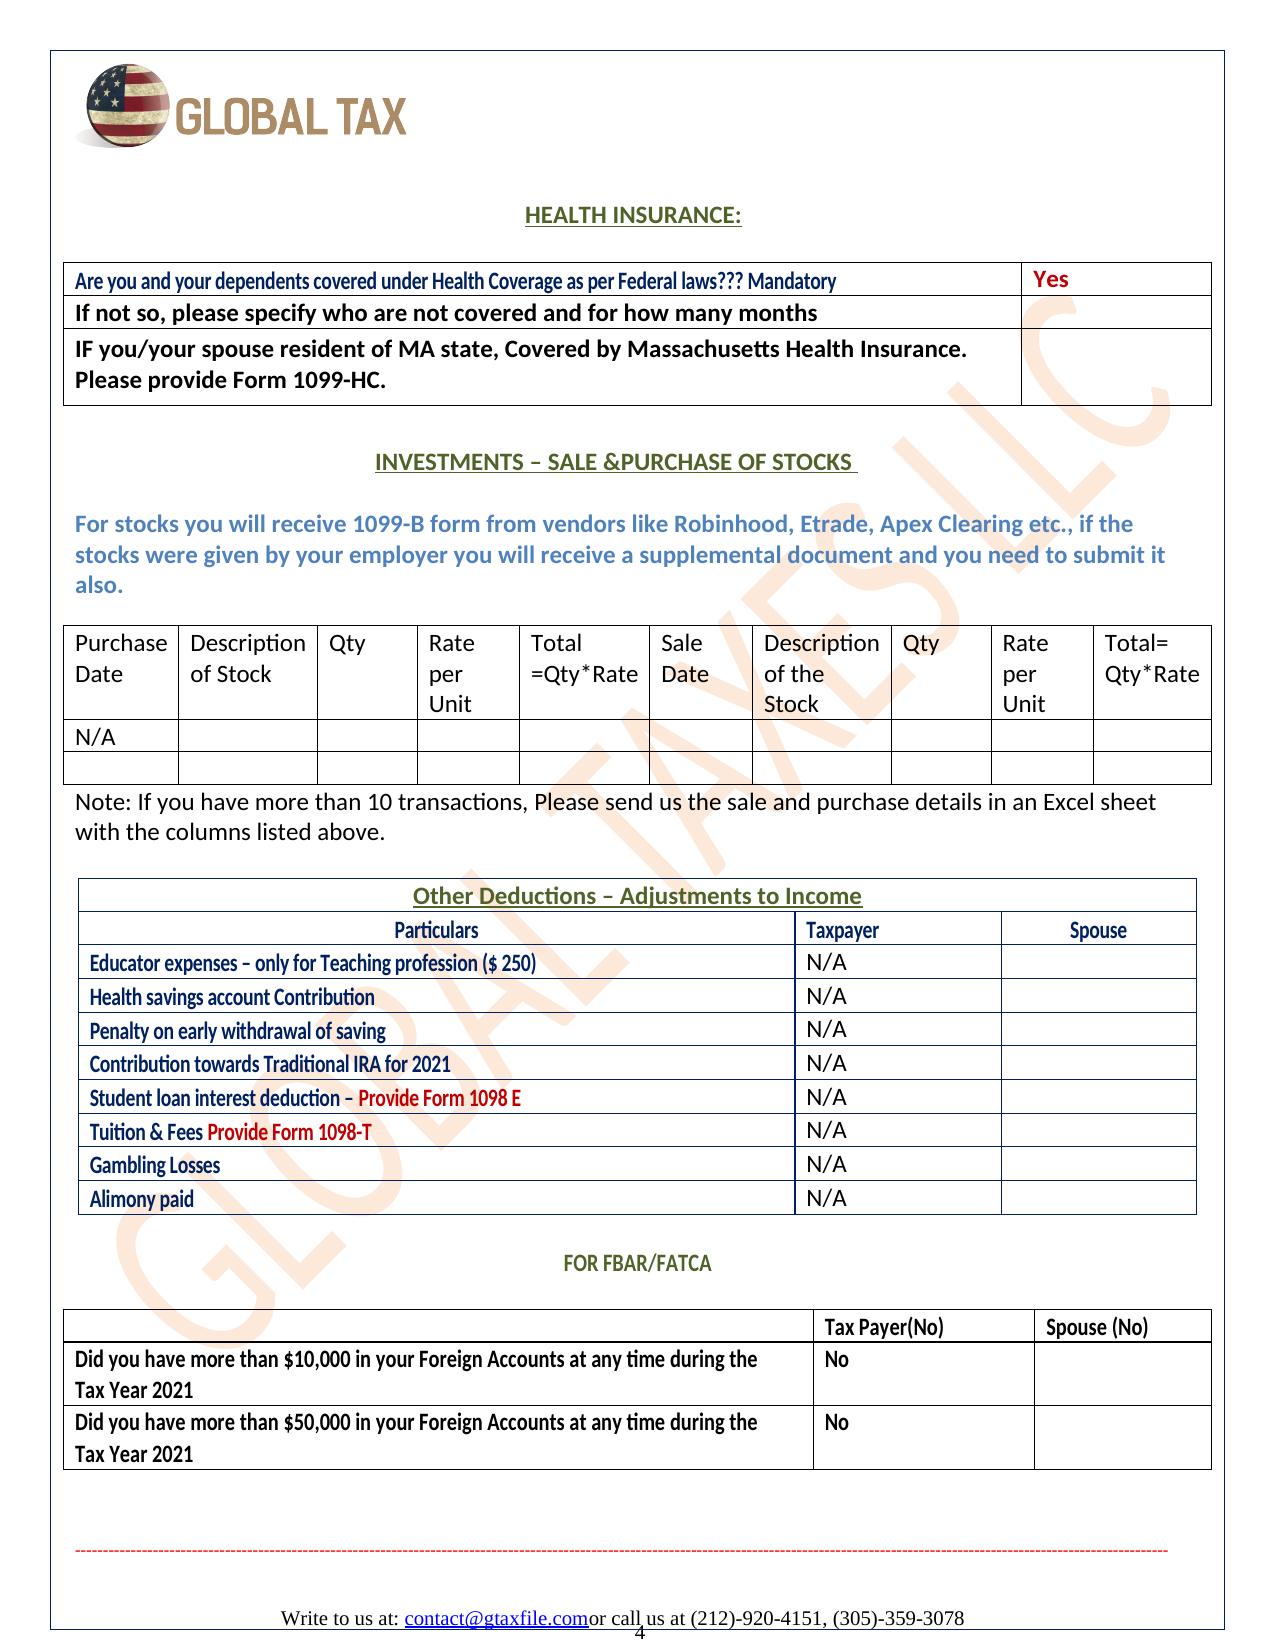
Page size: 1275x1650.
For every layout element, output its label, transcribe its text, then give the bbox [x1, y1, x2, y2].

table_cell No [814, 1343, 1034, 1404]
table_cell [318, 752, 417, 784]
table_header Are you and your dependents covered under Health Coverage as per Federal laws??? Mandatory [64, 263, 1021, 295]
table_cell N/A [64, 720, 178, 751]
table_cell Spouse [1002, 912, 1196, 944]
text HEALTH INSURANCE: [450, 200, 1200, 230]
table_cell Alimony paid [79, 1181, 794, 1213]
table_cell [64, 752, 178, 784]
table_cell [992, 752, 1093, 784]
table_header Purchase Date [64, 626, 178, 719]
table_cell Taxpayer [796, 912, 1001, 944]
table_cell Tuition & Fees Provide Form 1098-T [79, 1114, 794, 1146]
table_header Qty [892, 626, 991, 719]
table_cell [650, 720, 752, 751]
table_cell [1002, 1080, 1196, 1113]
table_cell Gambling Losses [79, 1147, 794, 1180]
table_cell Health savings account Contribution [79, 979, 794, 1012]
table_header Tax Payer(No) [814, 1310, 1034, 1341]
table_cell [1002, 945, 1196, 978]
table_header [64, 1310, 813, 1341]
table_cell Educator expenses – only for Teaching profession ($ 250) [79, 945, 794, 978]
table_cell [753, 752, 891, 784]
table_cell [1094, 752, 1211, 784]
text For stocks you will receive 1099-B form from vendors like Robinhood, Etrade, Apex Clearing etc., if the stocks were given by your employer you will receive a supplemental document and you need to submit it also. [75, 509, 1200, 600]
table_cell [418, 720, 519, 751]
table_cell [650, 752, 752, 784]
table_cell [179, 720, 317, 751]
table_cell [418, 752, 519, 784]
table_cell N/A [796, 1181, 1001, 1213]
table_header Description of Stock [179, 626, 317, 719]
table_header Other Deductions – Adjustments to Income [79, 879, 1196, 911]
table_cell [892, 720, 991, 751]
table_cell N/A [796, 1147, 1001, 1180]
table_cell [1002, 979, 1196, 1012]
table_cell [179, 752, 317, 784]
table_cell Did you have more than $10,000 in your Foreign Accounts at any time during the Tax Year 2021 [64, 1343, 813, 1404]
table_cell Student loan interest deduction – Provide Form 1098 E [79, 1080, 794, 1113]
table_header Spouse (No) [1035, 1310, 1211, 1341]
table_cell N/A [796, 945, 1001, 978]
table_cell N/A [796, 1046, 1001, 1079]
table_cell [1035, 1406, 1211, 1468]
table_cell No [814, 1406, 1034, 1468]
table_cell [520, 752, 649, 784]
table_header Total= Qty*Rate [1094, 626, 1211, 719]
picture [75, 63, 407, 148]
table_header Qty [318, 626, 417, 719]
table_cell N/A [796, 1013, 1001, 1045]
table_cell N/A [796, 1080, 1001, 1113]
table_cell [1022, 329, 1211, 405]
table_cell Did you have more than $50,000 in your Foreign Accounts at any time during the Tax Year 2021 [64, 1406, 813, 1468]
table_cell [520, 720, 649, 751]
table_cell [1094, 720, 1211, 751]
table_header Yes [1022, 263, 1211, 295]
table_cell [892, 752, 991, 784]
table_header Description of the Stock [753, 626, 891, 719]
table_cell Particulars [79, 912, 794, 944]
table_cell [992, 720, 1093, 751]
text INVESTMENTS – SALE &PURCHASE OF STOCKS [300, 446, 1200, 476]
table_cell [1002, 1046, 1196, 1079]
table_cell [1002, 1114, 1196, 1146]
table_cell [1002, 1147, 1196, 1180]
table_cell [1002, 1013, 1196, 1045]
table_cell N/A [796, 1114, 1001, 1146]
table_header Rate per Unit [992, 626, 1093, 719]
table_cell IF you/your spouse resident of MA state, Covered by Massachusetts Health Insurance. Please provide Form 1099-HC. [64, 329, 1021, 405]
table_cell [1022, 296, 1211, 328]
table_cell N/A [796, 979, 1001, 1012]
table_cell If not so, please specify who are not covered and for how many months [64, 296, 1021, 328]
table_cell [1035, 1343, 1211, 1404]
table_cell Penalty on early withdrawal of saving [79, 1013, 794, 1045]
table_cell Contribution towards Traditional IRA for 2021 [79, 1046, 794, 1079]
table_header Sale Date [650, 626, 752, 719]
table_header Rate per Unit [418, 626, 519, 719]
text FOR FBAR/FATCA [75, 1247, 1200, 1277]
table_header Total =Qty*Rate [520, 626, 649, 719]
table_cell [753, 720, 891, 751]
table_cell [1002, 1181, 1196, 1213]
table_cell [318, 720, 417, 751]
text Note: If you have more than 10 transactions, Please send us the sale and purchase details in an Excel sheet with the columns listed above. [75, 786, 1200, 847]
